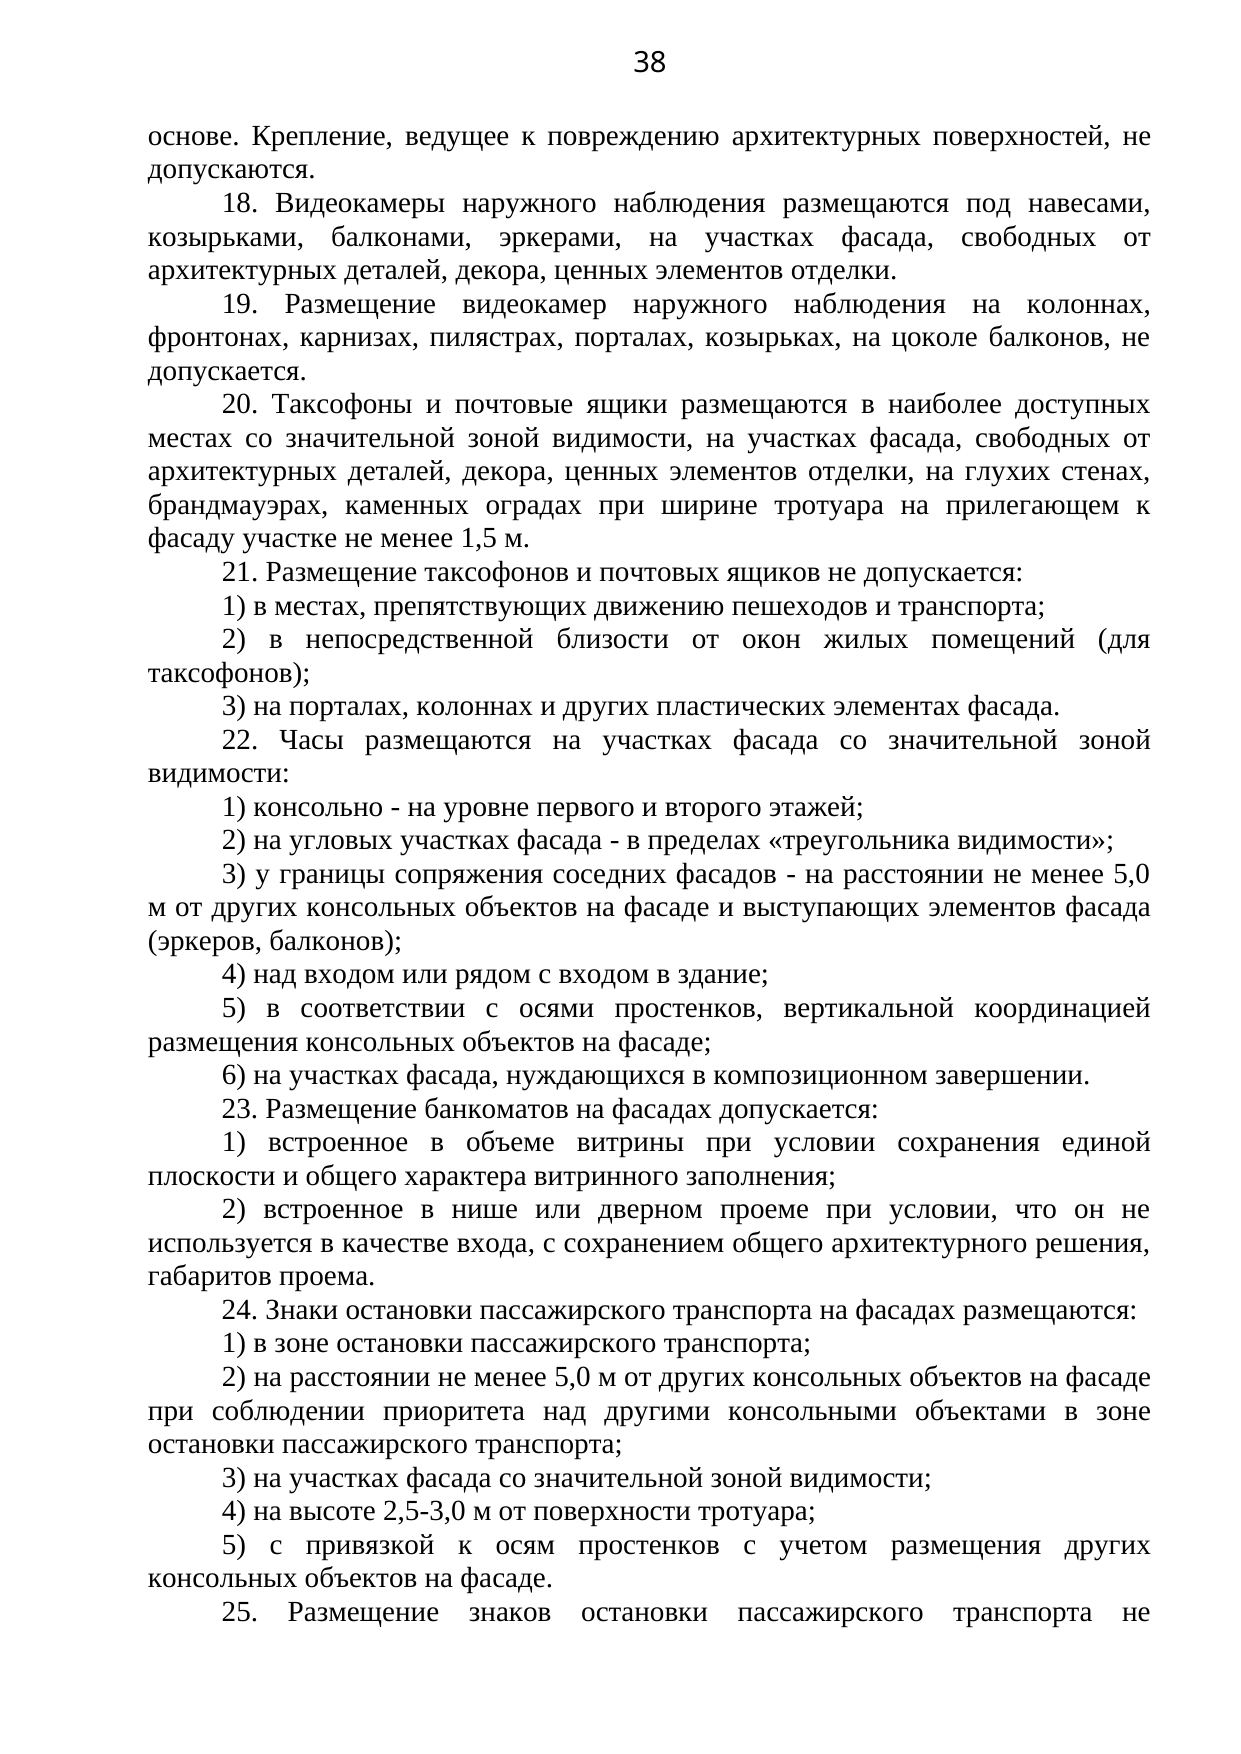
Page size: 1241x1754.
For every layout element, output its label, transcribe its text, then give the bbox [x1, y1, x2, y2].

text 18. Видеокамеры наружного наблюдения размещаются под навесами, козырьками, балконами, эркерами, на участках фасада, свободных от архитектурных деталей, декора, ценных элементов отделки. [148, 185, 1152, 286]
text 5) с привязкой к осям простенков с учетом размещения других консольных объектов на фасаде. [148, 1527, 1152, 1594]
text 3) у границы сопряжения соседних фасадов - на расстоянии не менее 5,0 м от других консольных объектов на фасаде и выступающих элементов фасада (эркеров, балконов); [148, 856, 1152, 957]
text 4) над входом или рядом с входом в здание; [148, 957, 1152, 990]
text 21. Размещение таксофонов и почтовых ящиков не допускается: [148, 554, 1152, 588]
text 20. Таксофоны и почтовые ящики размещаются в наиболее доступных местах со значительной зоной видимости, на участках фасада, свободных от архитектурных деталей, декора, ценных элементов отделки, на глухих стенах, брандмауэрах, каменных оградах при ширине тротуара на прилегающем к фасаду участке не менее 1,5 м. [148, 386, 1152, 554]
text 1) в зоне остановки пассажирского транспорта; [148, 1326, 1152, 1359]
text 2) в непосредственной близости от окон жилых помещений (для таксофонов); [148, 621, 1152, 688]
text 22. Часы размещаются на участках фасада со значительной зоной видимости: [148, 722, 1152, 789]
text 3) на порталах, колоннах и других пластических элементах фасада. [148, 688, 1152, 722]
text 5) в соответствии с осями простенков, вертикальной координацией размещения консольных объектов на фасаде; [148, 990, 1152, 1057]
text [148, 1594, 1152, 1627]
text 2) встроенное в нише или дверном проеме при условии, что он не используется в качестве входа, с сохранением общего архитектурного решения, габаритов проема. [148, 1191, 1152, 1292]
text 1) встроенное в объеме витрины при условии сохранения единой плоскости и общего характера витринного заполнения; [148, 1124, 1152, 1191]
text 2) на угловых участках фасада - в пределах «треугольника видимости»; [148, 822, 1152, 856]
text 3) на участках фасада со значительной зоной видимости; [148, 1460, 1152, 1493]
text 19. Размещение видеокамер наружного наблюдения на колоннах, фронтонах, карнизах, пилястрах, порталах, козырьках, на цоколе балконов, не допускается. [148, 286, 1152, 386]
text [148, 118, 1152, 185]
text 1) консольно - на уровне первого и второго этажей; [148, 789, 1152, 822]
text 6) на участках фасада, нуждающихся в композиционном завершении. [148, 1057, 1152, 1091]
text 4) на высоте 2,5-3,0 м от поверхности тротуара; [148, 1493, 1152, 1527]
text 1) в местах, препятствующих движению пешеходов и транспорта; [148, 588, 1152, 621]
text 2) на расстоянии не менее 5,0 м от других консольных объектов на фасаде при соблюдении приоритета над другими консольными объектами в зоне остановки пассажирского транспорта; [148, 1359, 1152, 1460]
text 23. Размещение банкоматов на фасадах допускается: [148, 1091, 1152, 1124]
text 24. Знаки остановки пассажирского транспорта на фасадах размещаются: [148, 1292, 1152, 1326]
